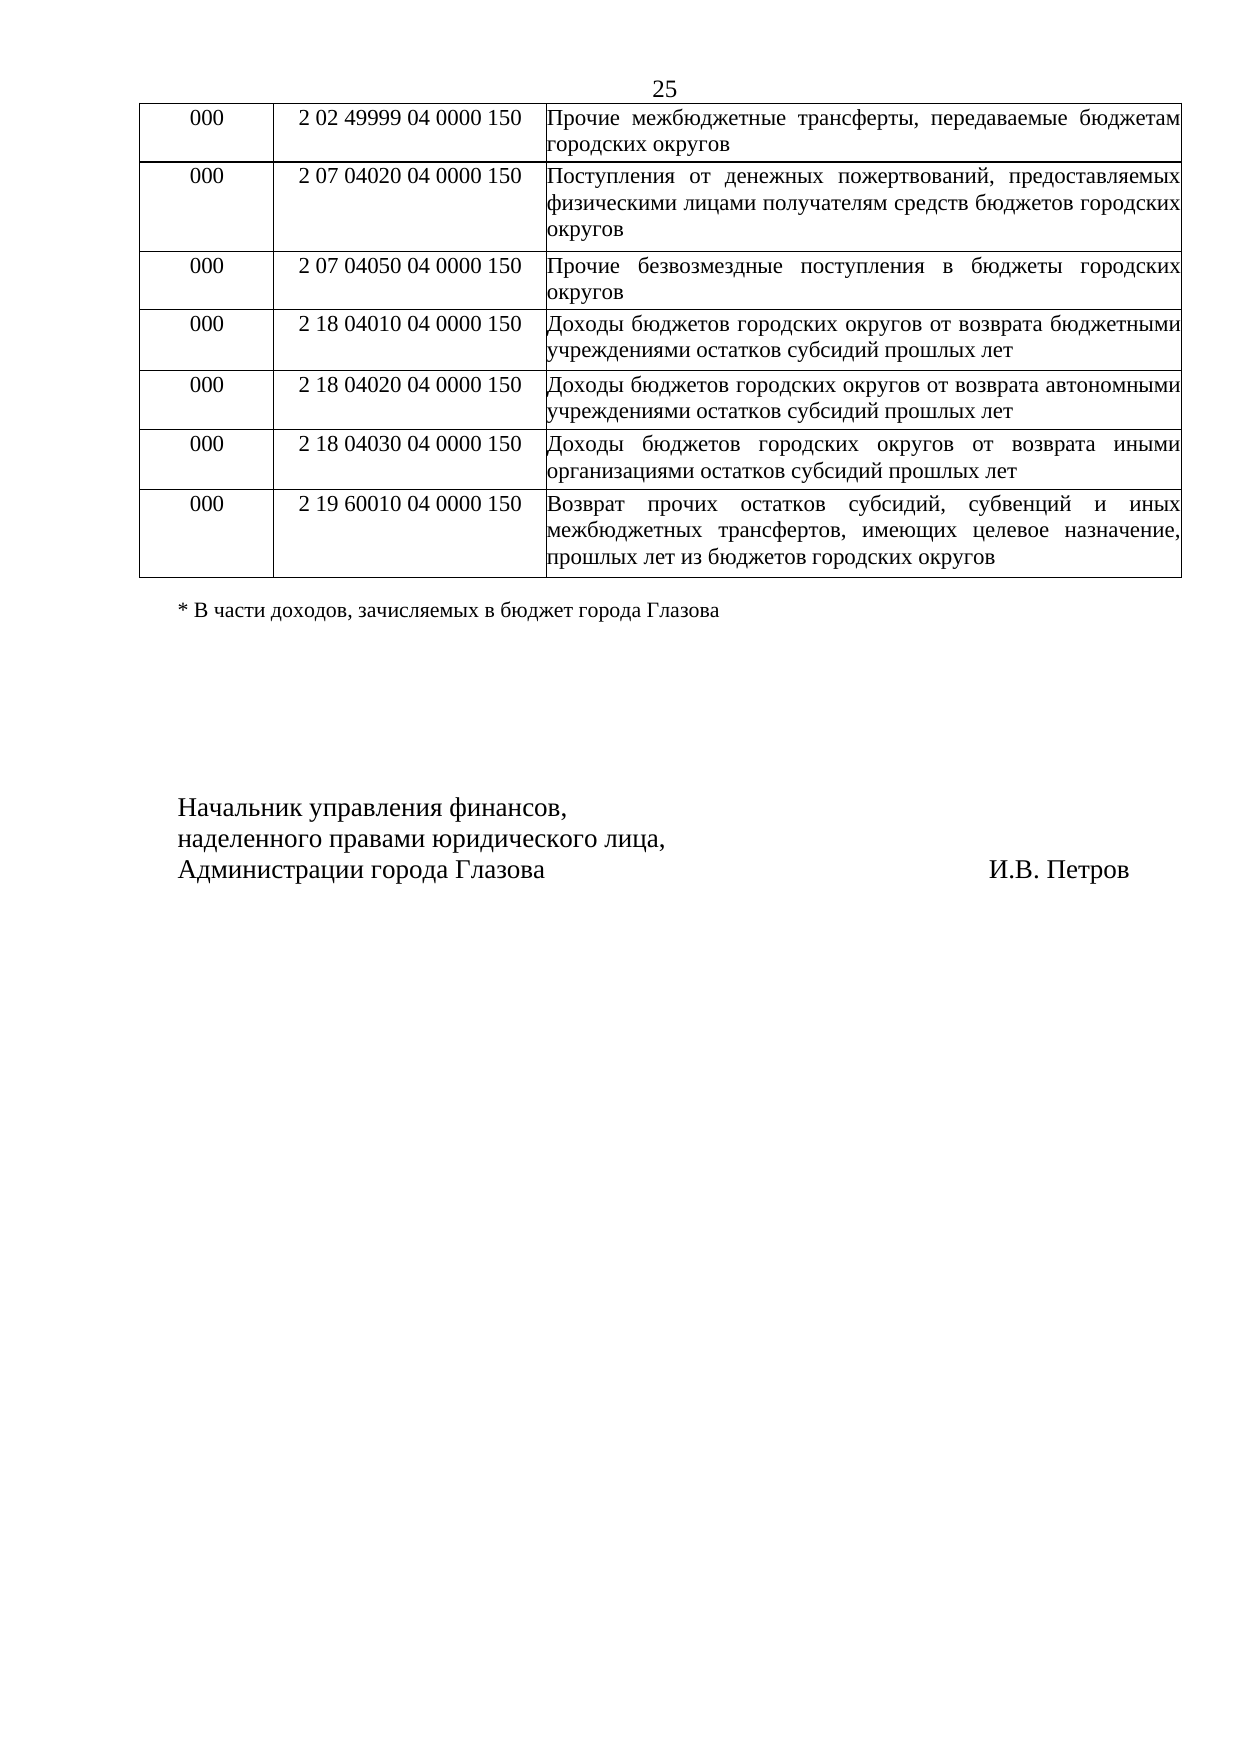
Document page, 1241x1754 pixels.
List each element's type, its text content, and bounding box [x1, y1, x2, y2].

table_cell 2 18 04010 04 0000 150 [274, 310, 546, 370]
table_cell 000 [140, 430, 273, 489]
table_cell 000 [140, 252, 273, 309]
table_cell 2 18 04020 04 0000 150 [274, 371, 546, 429]
table_cell 2 07 04020 04 0000 150 [274, 163, 546, 251]
text Администрации города Глазова И.В. Петров [177, 853, 1152, 884]
table_cell Доходы бюджетов городских округов от возврата автономными учреждениями остатков субсидий прошлых лет [547, 371, 1181, 429]
table_cell Поступления от денежных пожертвований, предоставляемых физическими лицами получателям средств бюджетов городских округов [547, 163, 1181, 251]
table_cell 2 19 60010 04 0000 150 [274, 490, 546, 577]
table_cell 000 [140, 310, 273, 370]
table_cell Прочие межбюджетные трансферты, передаваемые бюджетам городских округов [547, 104, 1181, 161]
text Начальник управления финансов, [177, 791, 1152, 822]
table_cell 2 02 49999 04 0000 150 [274, 104, 546, 161]
table_cell Возврат прочих остатков субсидий, субвенций и иных межбюджетных трансфертов, имеющих целевое назначение, прошлых лет из бюджетов городских округов [547, 490, 1181, 577]
table_cell Прочие безвозмездные поступления в бюджеты городских округов [547, 252, 1181, 309]
table_cell 000 [140, 371, 273, 429]
table_cell 000 [140, 104, 273, 161]
text * В части доходов, зачисляемых в бюджет города Глазова [177, 600, 1152, 622]
table_cell 000 [140, 163, 273, 251]
table_cell 000 [140, 490, 273, 577]
text наделенного правами юридического лица, [177, 822, 1152, 853]
table_cell 2 07 04050 04 0000 150 [274, 252, 546, 309]
table_cell Доходы бюджетов городских округов от возврата иными организациями остатков субсидий прошлых лет [547, 430, 1181, 489]
table_cell Доходы бюджетов городских округов от возврата бюджетными учреждениями остатков субсидий прошлых лет [547, 310, 1181, 370]
table_cell 2 18 04030 04 0000 150 [274, 430, 546, 489]
